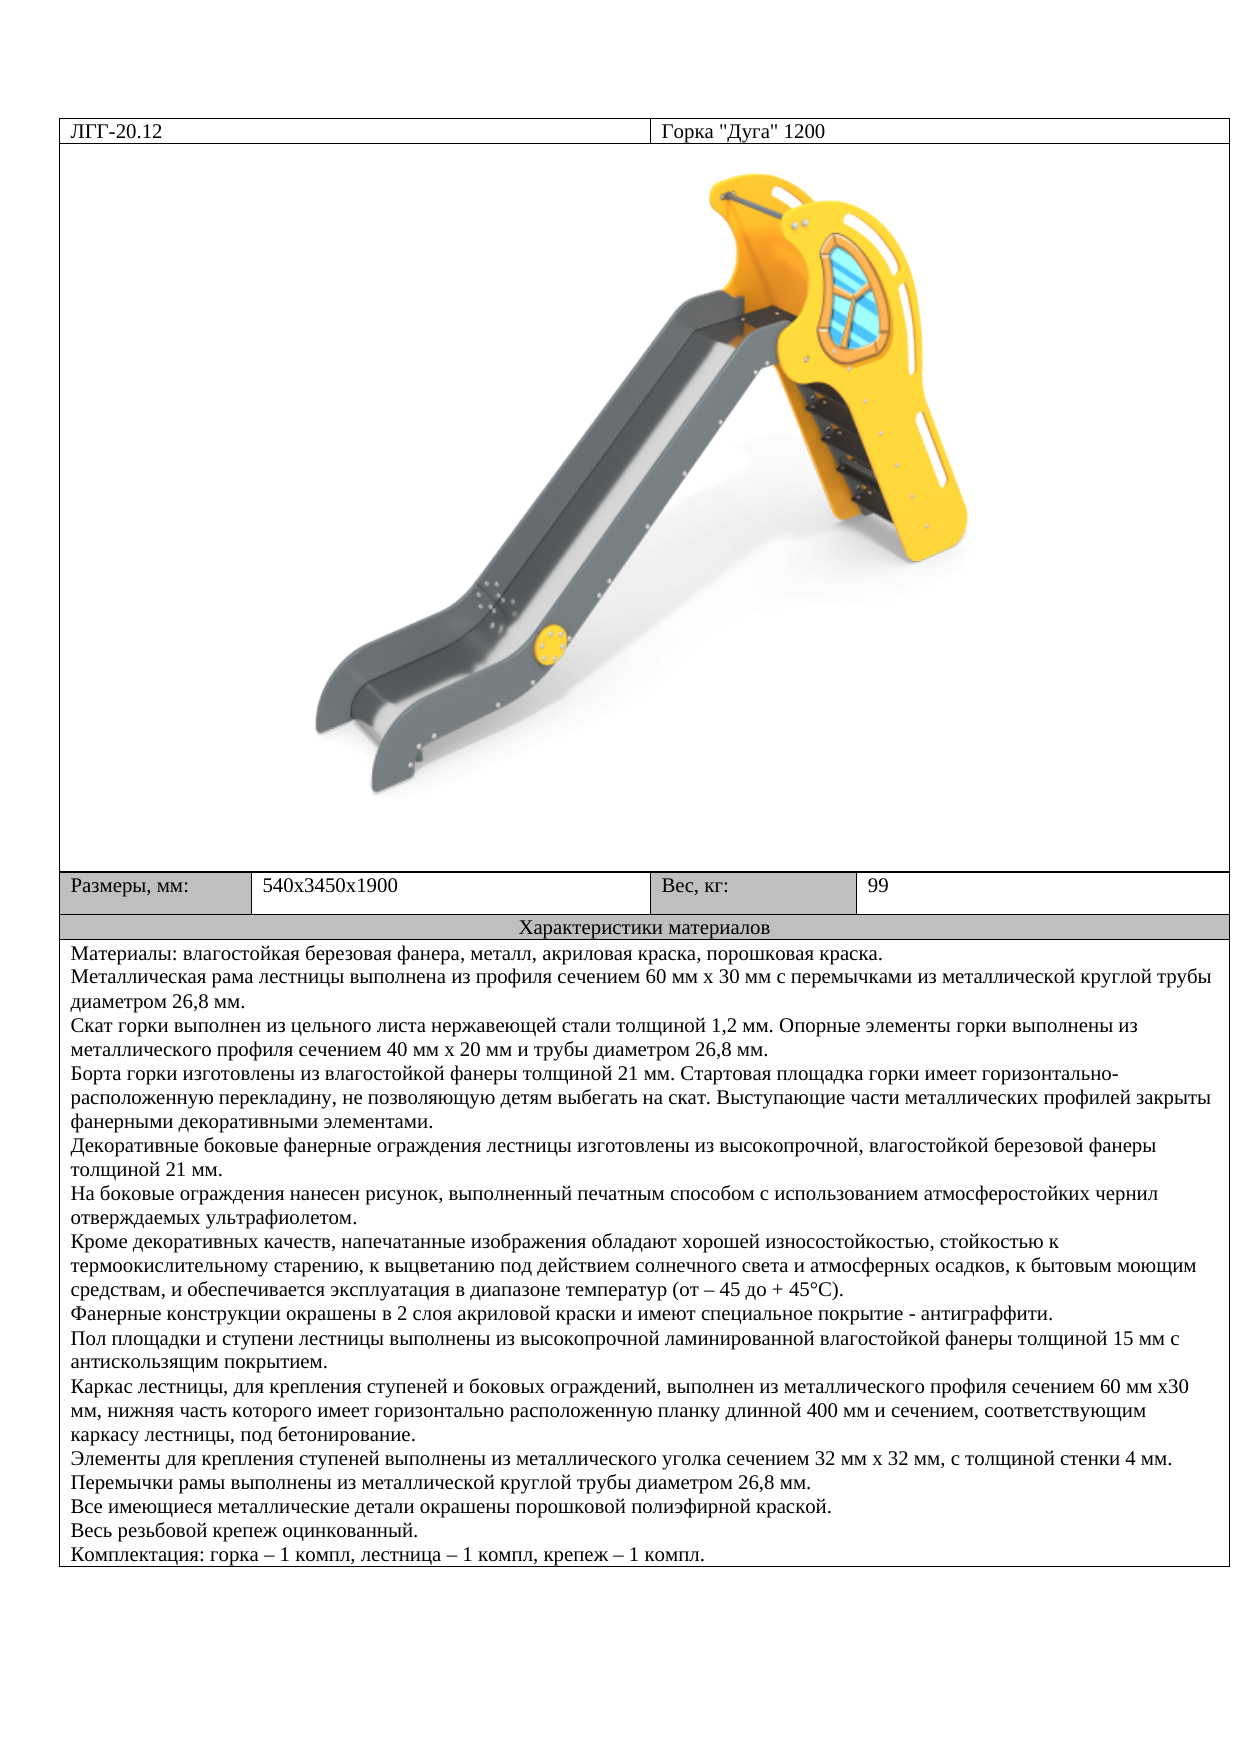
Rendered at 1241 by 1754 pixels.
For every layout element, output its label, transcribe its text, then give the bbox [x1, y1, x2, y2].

table_cell Характеристики материалов [60, 915, 1229, 939]
table_cell 99 [857, 873, 1229, 914]
table_header Горка "Дуга" 1200 [651, 119, 1229, 143]
table_header ЛГГ-20.12 [60, 119, 650, 143]
table_cell Размеры, мм: [60, 873, 251, 914]
table_cell Материалы: влагостойкая березовая фанера, металл, акриловая краска, порошковая краска. Металлическая рама лестницы выполнена из профиля сечением 60 мм х 30 мм с перемычками из металлической круглой трубы диаметром 26,8 мм. Скат горки выполнен из цельного листа нержавеющей стали толщиной 1,2 мм. Опорные элементы горки выполнены из металлического профиля сечением 40 мм х 20 мм и трубы диаметром 26,8 мм. Борта горки изготовлены из влагостойкой фанеры толщиной 21 мм. Стартовая площадка горки имеет горизонтально-расположенную перекладину, не позволяющую детям выбегать на скат. Выступающие части металлических профилей закрыты фанерными декоративными элементами. Декоративные боковые фанерные ограждения лестницы изготовлены из высокопрочной, влагостойкой березовой фанеры толщиной 21 мм. На боковые ограждения нанесен рисунок, выполненный печатным способом с использованием атмосферостойких чернил отверждаемых ультрафиолетом. Кроме декоративных качеств, напечатанные изображения обладают хорошей износостойкостью, стойкостью к термоокислительному старению, к выцветанию под действием солнечного света и атмосферных осадков, к бытовым моющим средствам, и обеспечивается эксплуатация в диапазоне температур (от – 45 до + 45°С). Фанерные конструкции окрашены в 2 слоя акриловой краски и имеют специальное покрытие - антиграффити. Пол площадки и ступени лестницы выполнены из высокопрочной ламинированной влагостойкой фанеры толщиной 15 мм с антискользящим покрытием. Каркас лестницы, для крепления ступеней и боковых ограждений, выполнен из металлического профиля сечением 60 мм х30 мм, нижняя часть которого имеет горизонтально расположенную планку длинной 400 мм и сечением, соответствующим каркасу лестницы, под бетонирование. Элементы для крепления ступеней выполнены из металлического уголка сечением 32 мм х 32 мм, с толщиной стенки 4 мм. Перемычки рамы выполнены из металлической круглой трубы диаметром 26,8 мм. Все имеющиеся металлические детали окрашены порошковой полиэфирной краской. Весь резьбовой крепеж оцинкованный. Комплектация: горка – 1 компл, лестница – 1 компл, крепеж – 1 компл. [60, 940, 1229, 1566]
table_cell Вес, кг: [651, 873, 856, 914]
table_cell 540x3450x1900 [252, 873, 650, 914]
table_cell [60, 144, 1229, 871]
picture [116, 144, 1172, 848]
